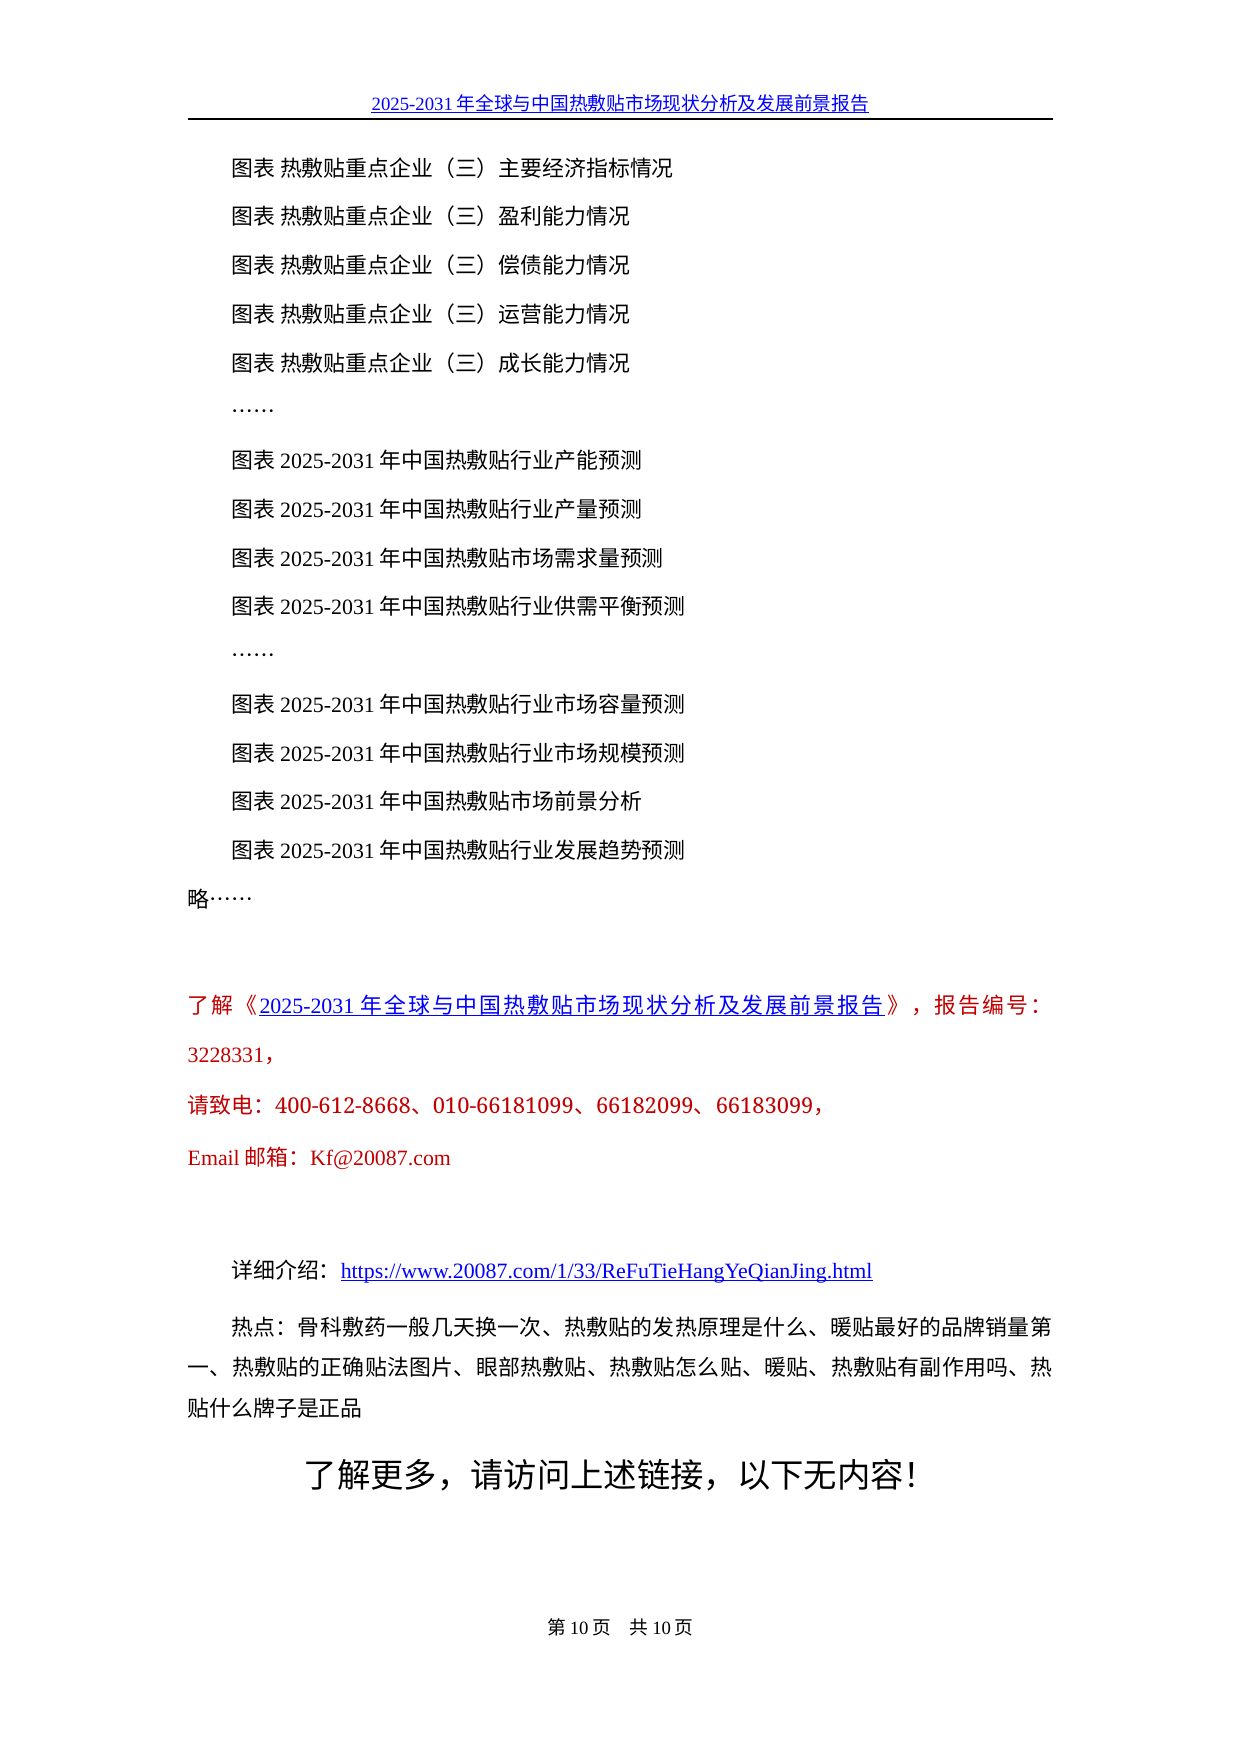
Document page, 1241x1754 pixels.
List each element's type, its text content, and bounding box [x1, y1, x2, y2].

text Email邮箱：Kf@20087.com [187, 1140, 1053, 1172]
text 详细介绍：https://www.20087.com/1/33/ReFuTieHangYeQianJing.html [187, 1253, 1053, 1285]
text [187, 150, 1053, 914]
text 热点：骨科敷药一般几天换一次、热敷贴的发热原理是什么、暖贴最好的品牌销量第一、热敷贴的正确贴法图片、眼部热敷贴、热敷贴怎么贴、暖贴、热敷贴有副作用吗、热贴什么牌子是正品 [187, 1309, 1053, 1423]
text 了解《2025-2031年全球与中国热敷贴市场现状分析及发展前景报告》，报告编号：3228331， [187, 988, 1053, 1069]
title 了解更多，请访问上述链接，以下无内容！ [187, 1441, 1053, 1506]
text 请致电：400-612-8668、010-66181099、66182099、66183099， [187, 1088, 1053, 1121]
